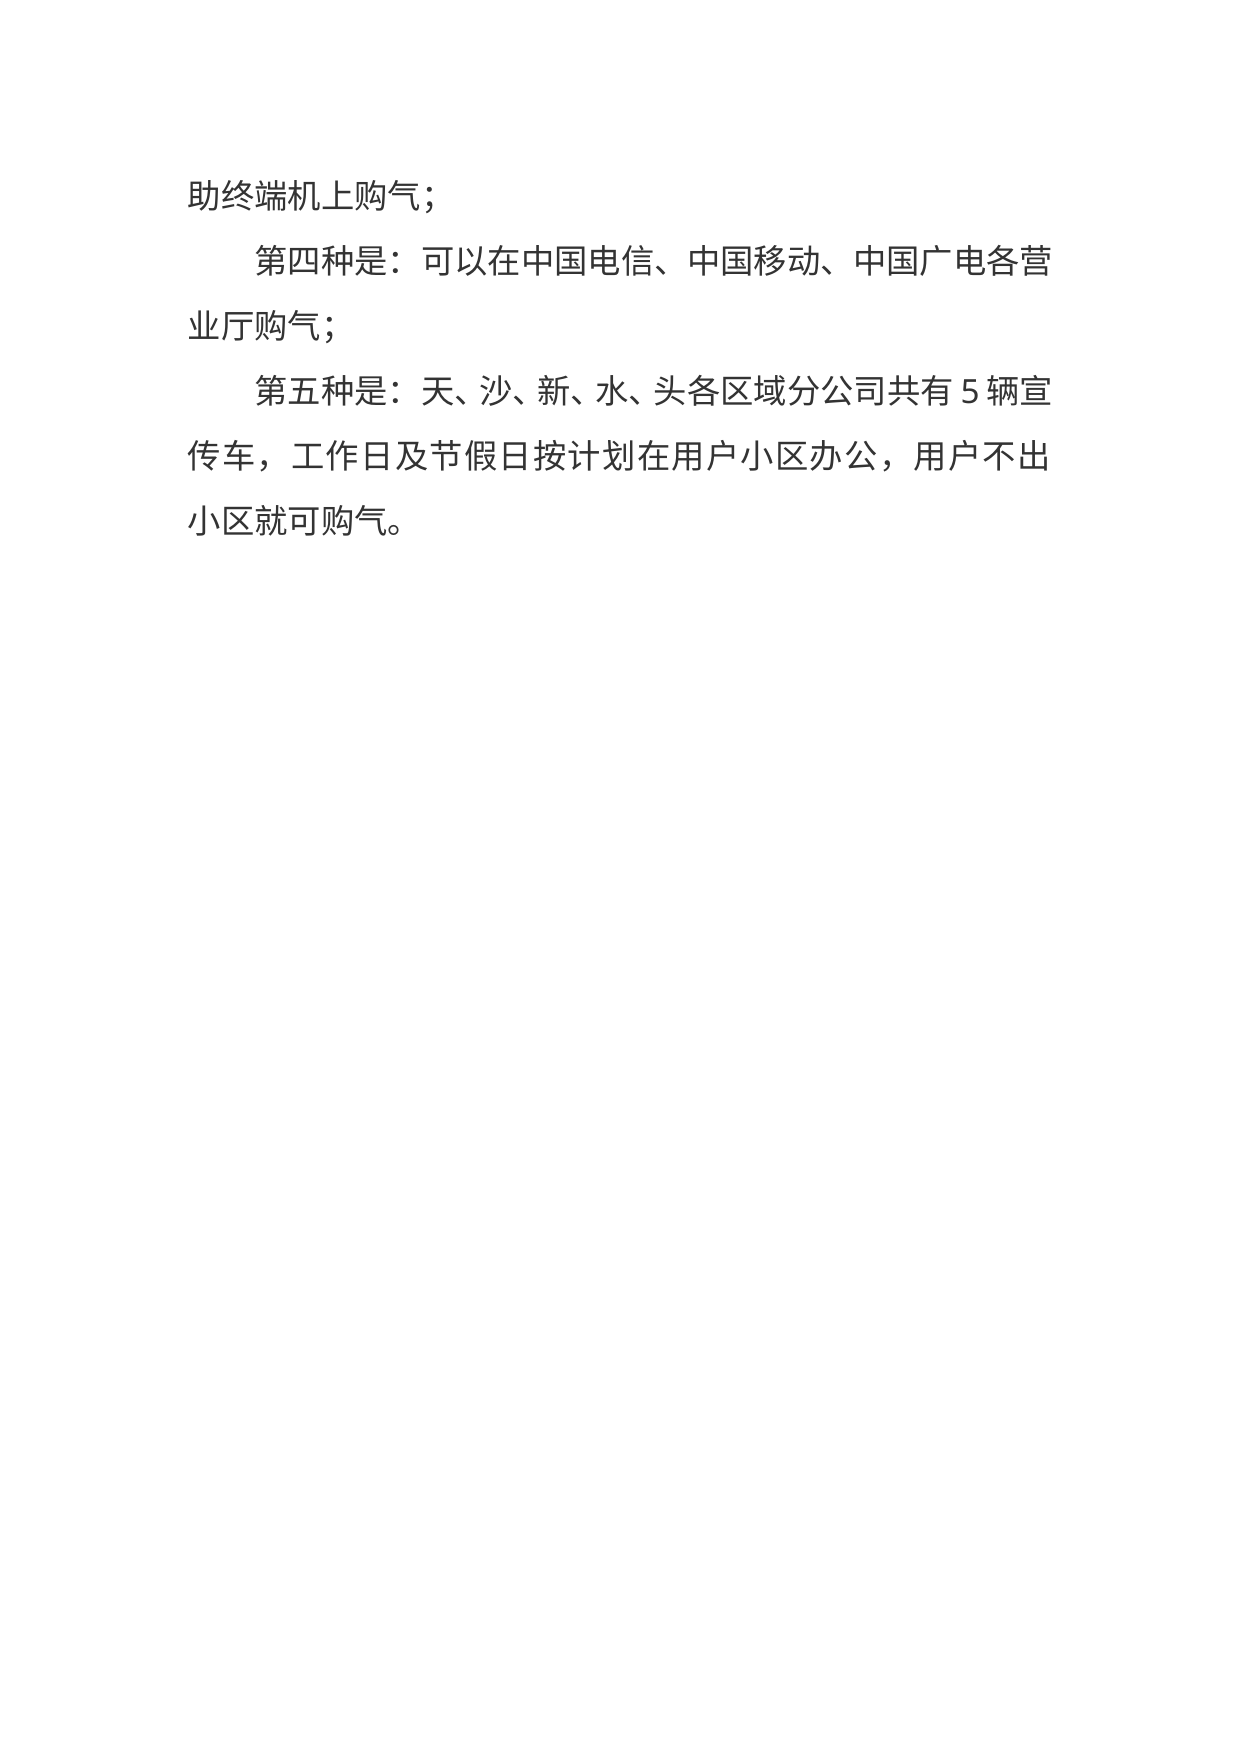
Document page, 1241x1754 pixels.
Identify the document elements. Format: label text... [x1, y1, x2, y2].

text 第五种是：天、沙、新、水、头各区域分公司共有5辆宣传车，工作日及节假日按计划在用户小区办公，用户不出小区就可购气。 [187, 422, 1053, 617]
text 第四种是：可以在中国电信、中国移动、中国广电各营业厅购气； [187, 292, 1053, 422]
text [187, 162, 1053, 292]
